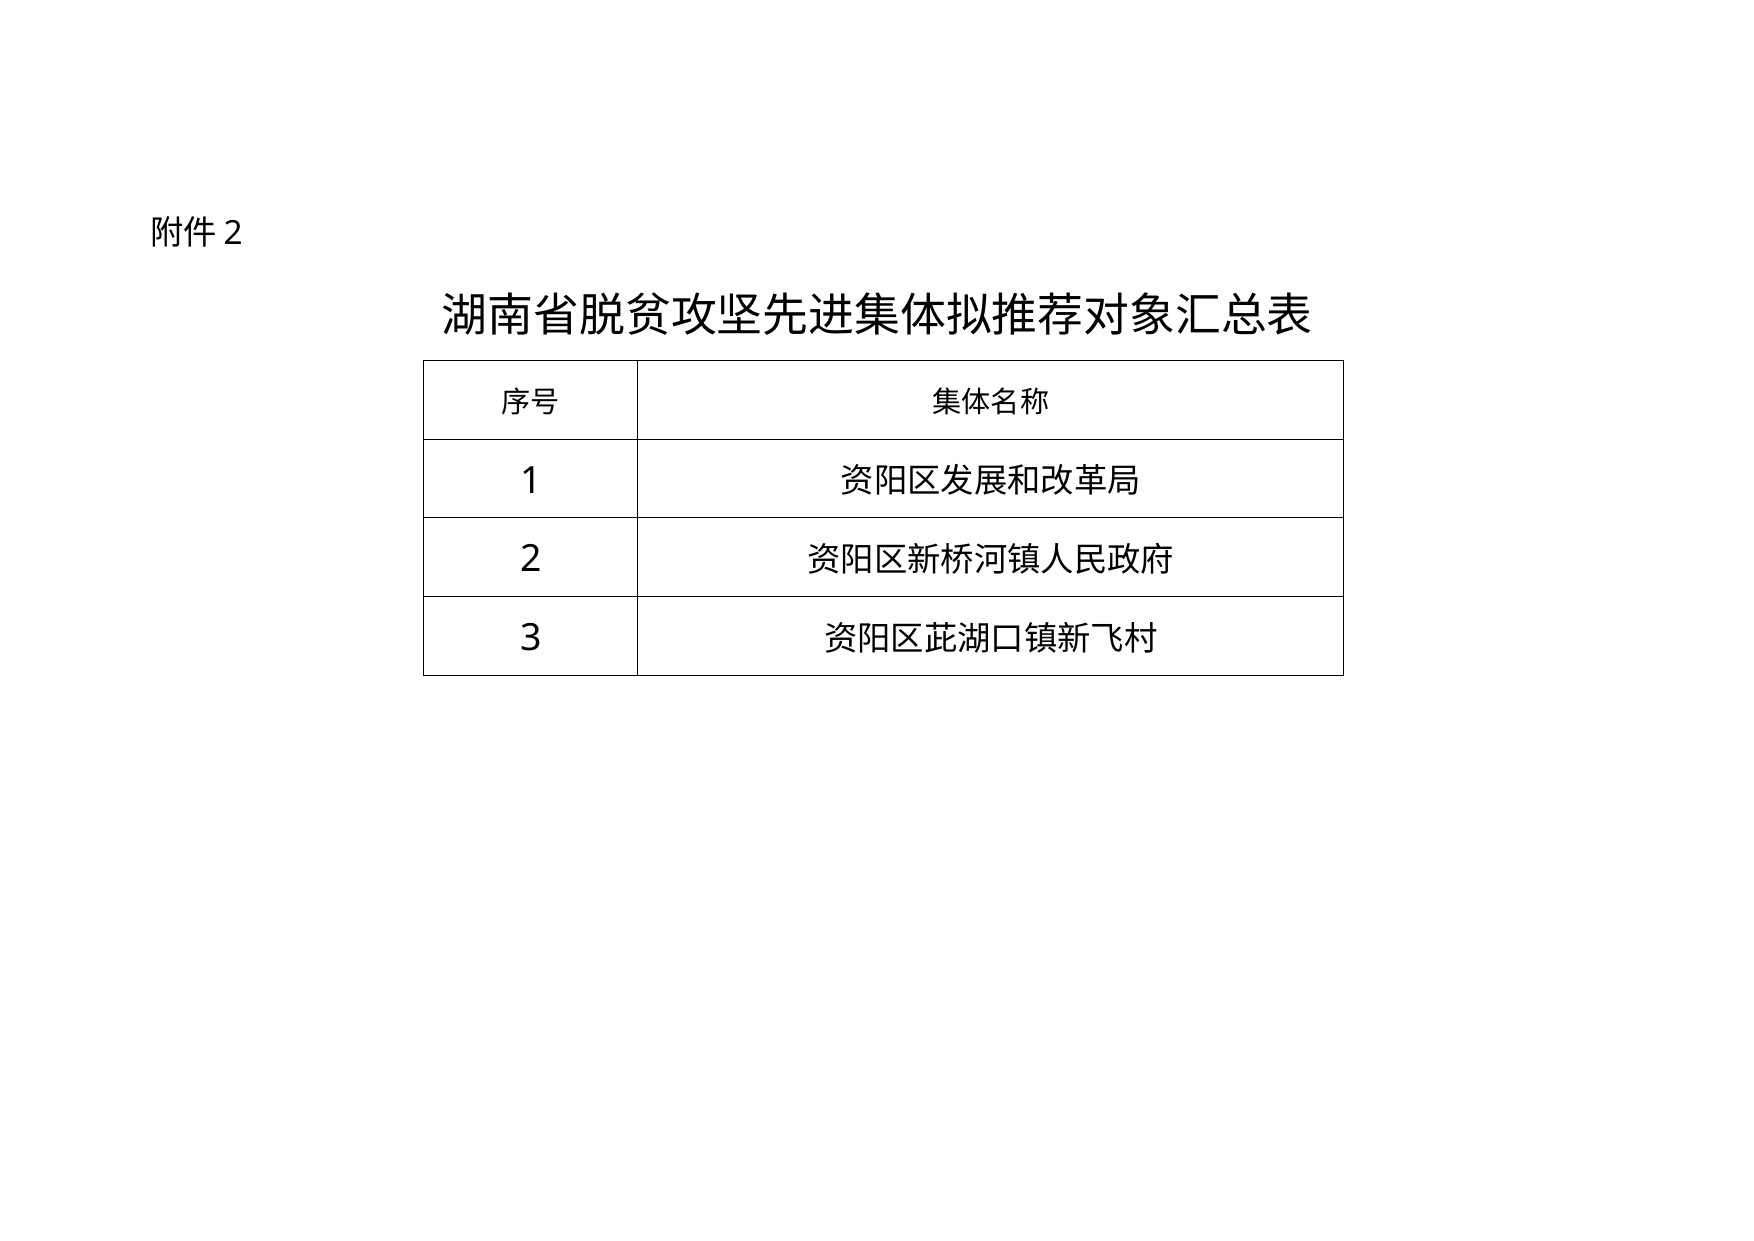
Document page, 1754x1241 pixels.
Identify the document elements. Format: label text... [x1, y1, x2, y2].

table_cell 2 [424, 518, 637, 596]
table_cell 资阳区新桥河镇人民政府 [638, 518, 1343, 596]
table_cell 资阳区发展和改革局 [638, 440, 1343, 517]
text 湖南省脱贫攻坚先进集体拟推荐对象汇总表 [150, 263, 1604, 360]
table_cell 3 [424, 597, 637, 675]
text 附件2 [150, 198, 1604, 263]
table_cell 1 [424, 440, 637, 517]
table_cell 资阳区茈湖口镇新飞村 [638, 597, 1343, 675]
table_header 序号 [424, 361, 637, 439]
table_header 集体名称 [638, 361, 1343, 439]
